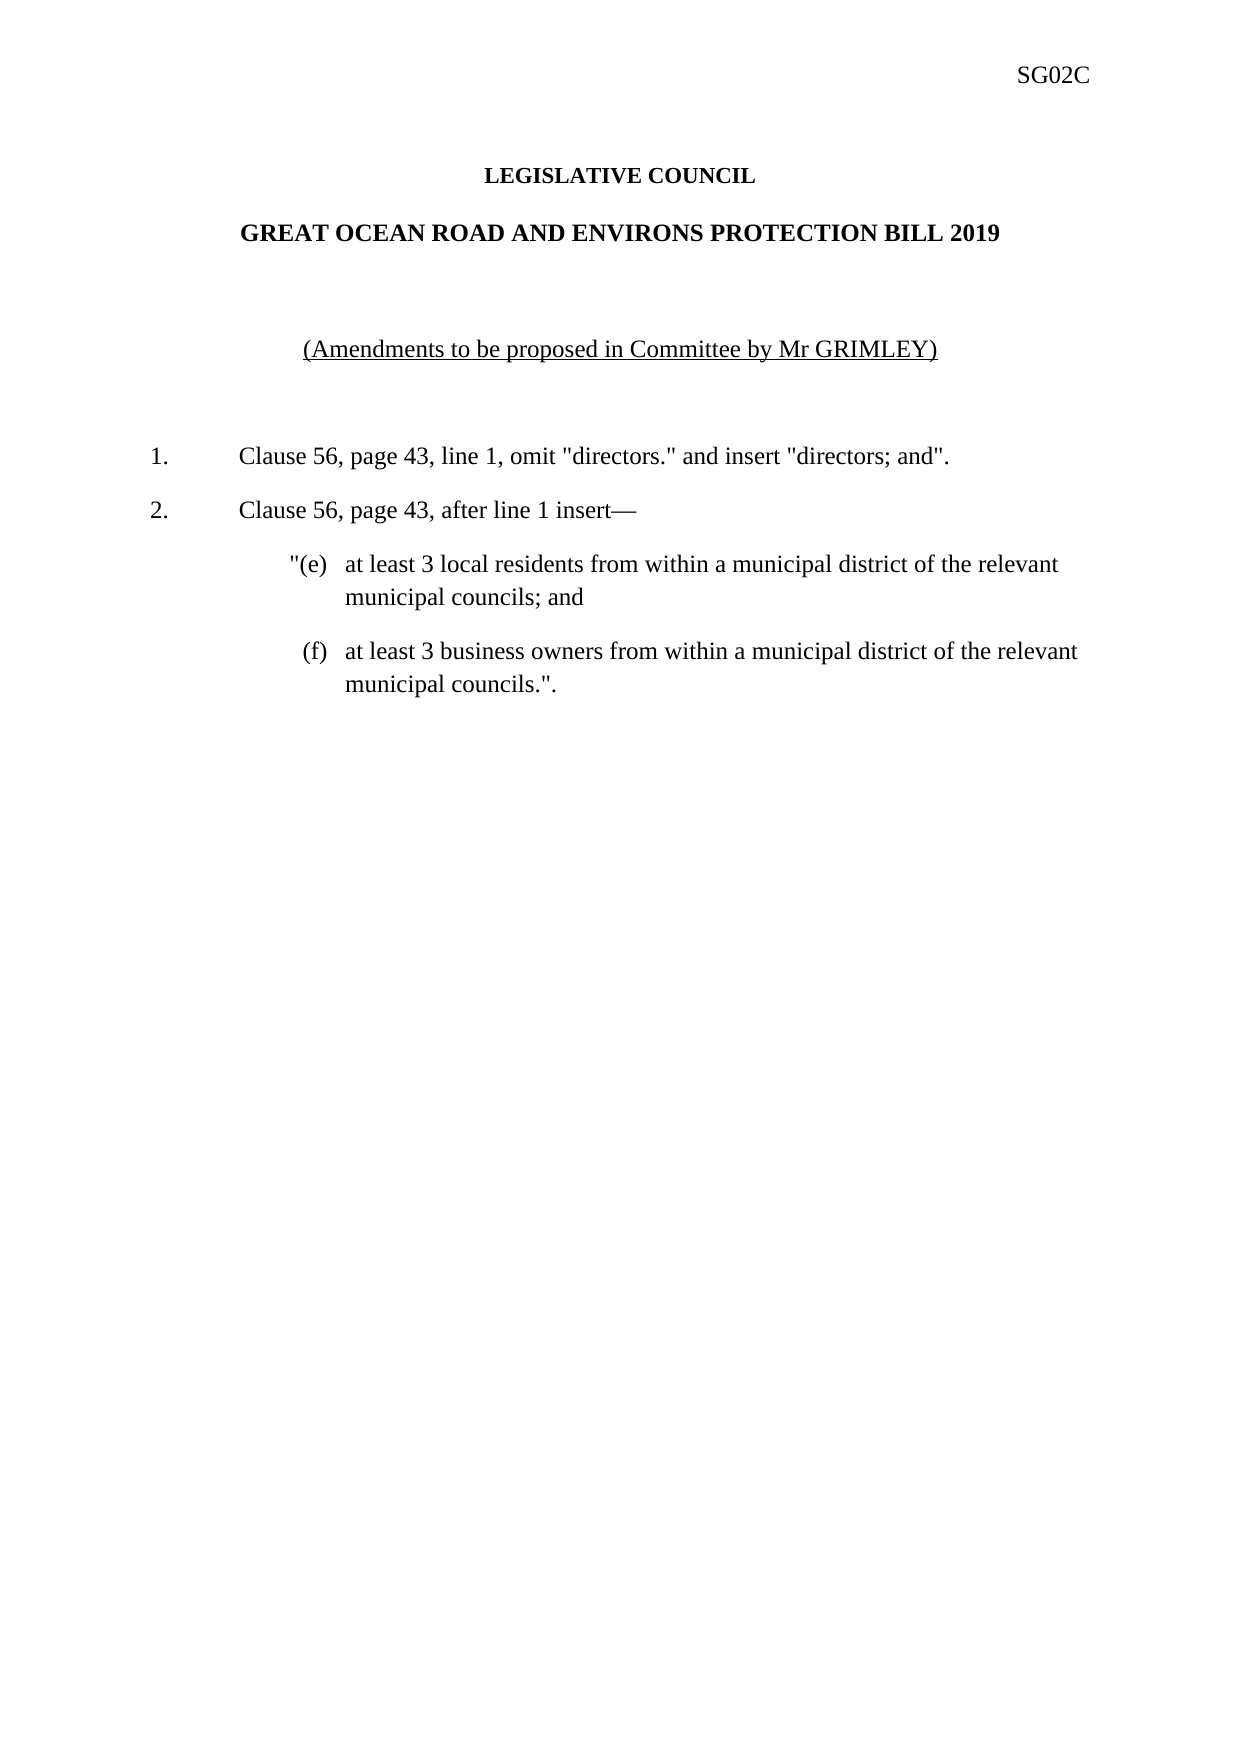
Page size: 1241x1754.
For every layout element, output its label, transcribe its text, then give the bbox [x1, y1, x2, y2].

text (Amendments to be proposed in Committee by Mr GRIMLEY) [150, 334, 1090, 362]
list Clause 56, page 43, line 1, omit "directors." and insert "directors; and". [150, 441, 1090, 470]
subtitle "(e) at least 3 local residents from within a municipal district of the relevant municipal councils; and [150, 549, 1090, 611]
text GREAT OCEAN ROAD AND ENVIRONS PROTECTION BILL 2019 [150, 218, 1090, 246]
text Legislative Council [0, 162, 1240, 189]
subtitle (f) at least 3 business owners from within a municipal district of the relevant municipal councils.". [150, 636, 1090, 698]
list Clause 56, page 43, after line 1 insert— [150, 495, 1090, 524]
